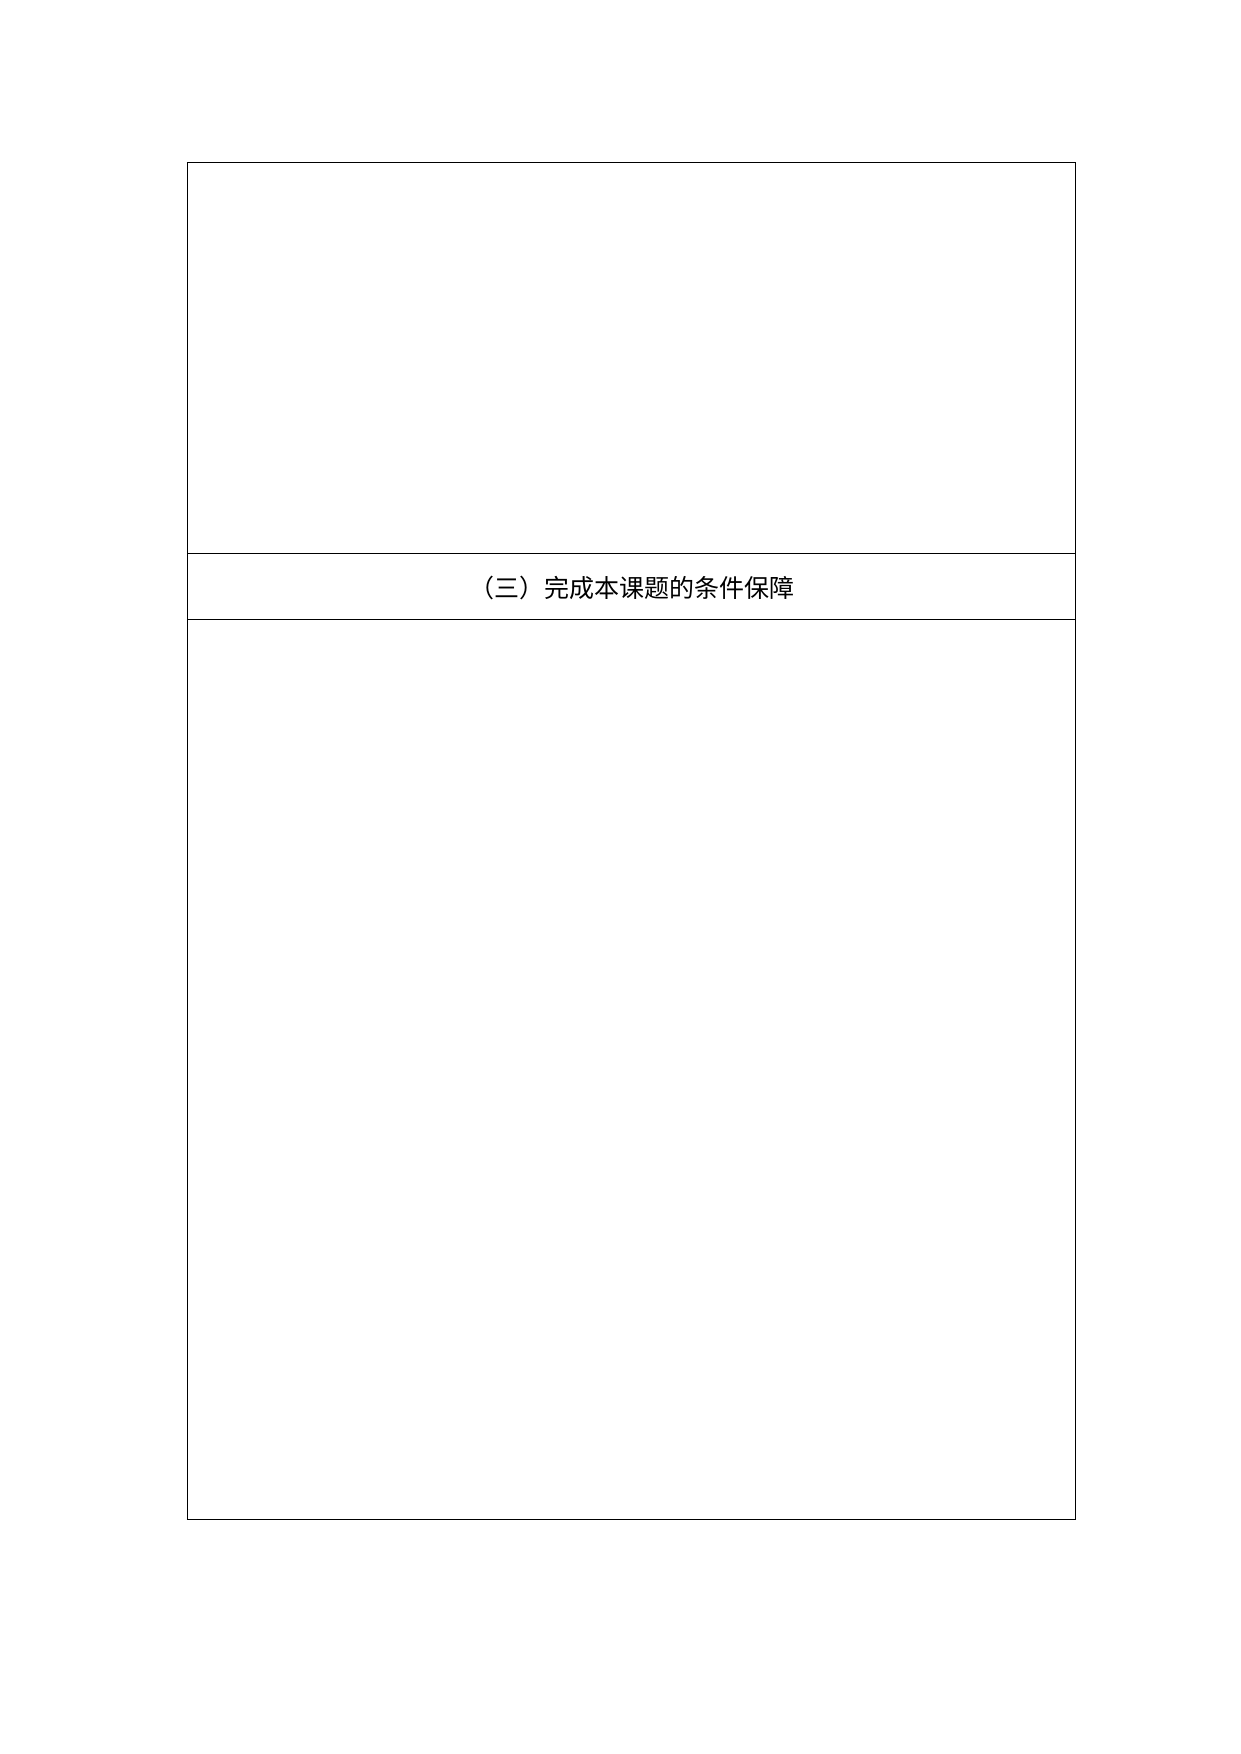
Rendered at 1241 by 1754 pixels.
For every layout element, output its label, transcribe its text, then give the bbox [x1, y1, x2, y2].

table_header [188, 163, 1075, 553]
table_cell （三）完成本课题的条件保障 [188, 554, 1075, 619]
table_cell [188, 620, 1075, 1519]
